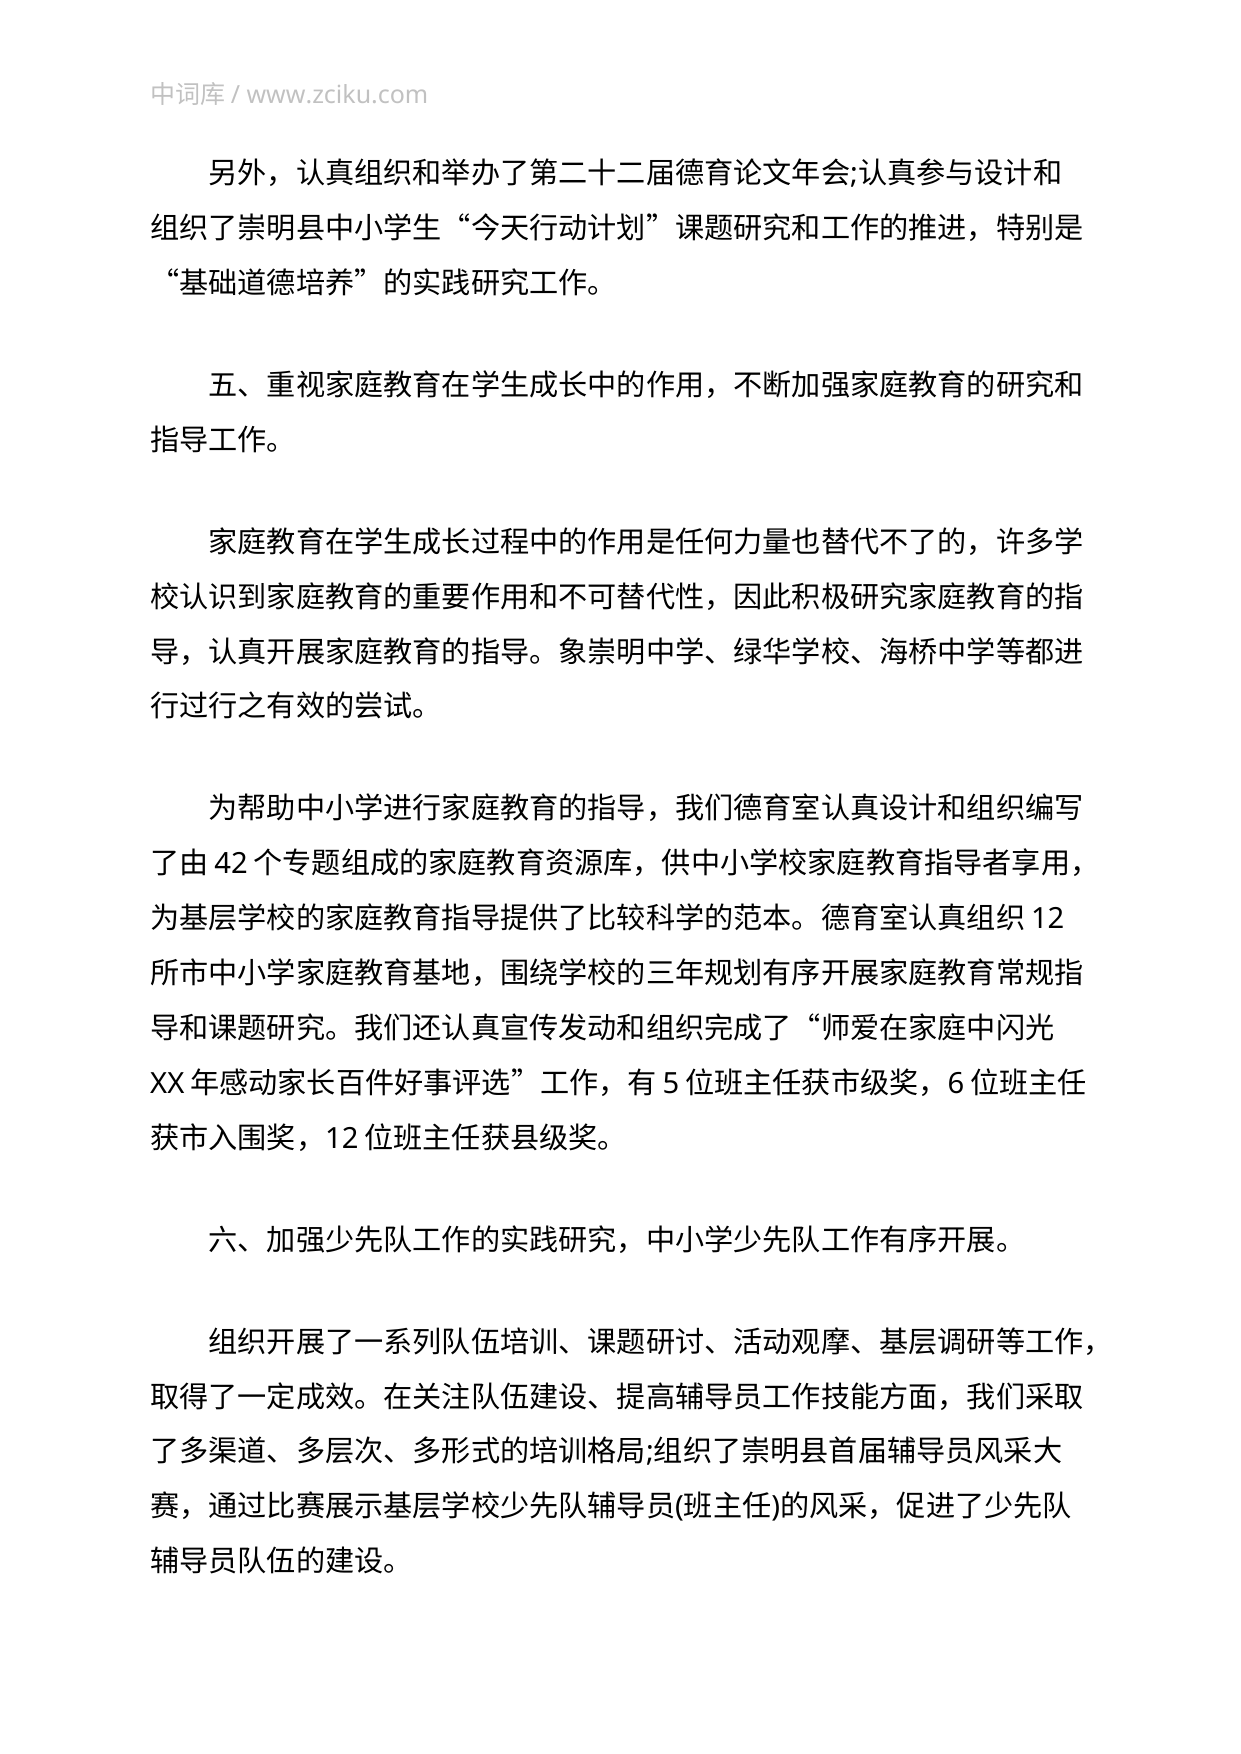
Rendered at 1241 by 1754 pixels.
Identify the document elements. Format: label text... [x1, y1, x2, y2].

text 家庭教育在学生成长过程中的作用是任何力量也替代不了的，许多学校认识到家庭教育的重要作用和不可替代性，因此积极研究家庭教育的指导，认真开展家庭教育的指导。象崇明中学、绿华学校、海桥中学等都进行过行之有效的尝试。 [150, 518, 1090, 725]
text 五、重视家庭教育在学生成长中的作用，不断加强家庭教育的研究和指导工作。 [150, 362, 1090, 459]
text 另外，认真组织和举办了第二十二届德育论文年会;认真参与设计和组织了崇明县中小学生“今天行动计划”课题研究和工作的推进，特别是“基础道德培养”的实践研究工作。 [150, 150, 1090, 302]
text 六、加强少先队工作的实践研究，中小学少先队工作有序开展。 [150, 1216, 1090, 1259]
text 为帮助中小学进行家庭教育的指导，我们德育室认真设计和组织编写了由42个专题组成的家庭教育资源库，供中小学校家庭教育指导者享用，为基层学校的家庭教育指导提供了比较科学的范本。德育室认真组织12所市中小学家庭教育基地，围绕学校的三年规划有序开展家庭教育常规指导和课题研究。我们还认真宣传发动和组织完成了“师爱在家庭中闪光 XX年感动家长百件好事评选”工作，有5位班主任获市级奖，6位班主任获市入围奖，12位班主任获县级奖。 [150, 785, 1090, 1157]
text 组织开展了一系列队伍培训、课题研讨、活动观摩、基层调研等工作，取得了一定成效。在关注队伍建设、提高辅导员工作技能方面，我们采取了多渠道、多层次、多形式的培训格局;组织了崇明县首届辅导员风采大赛，通过比赛展示基层学校少先队辅导员(班主任)的风采，促进了少先队辅导员队伍的建设。 [150, 1318, 1090, 1580]
